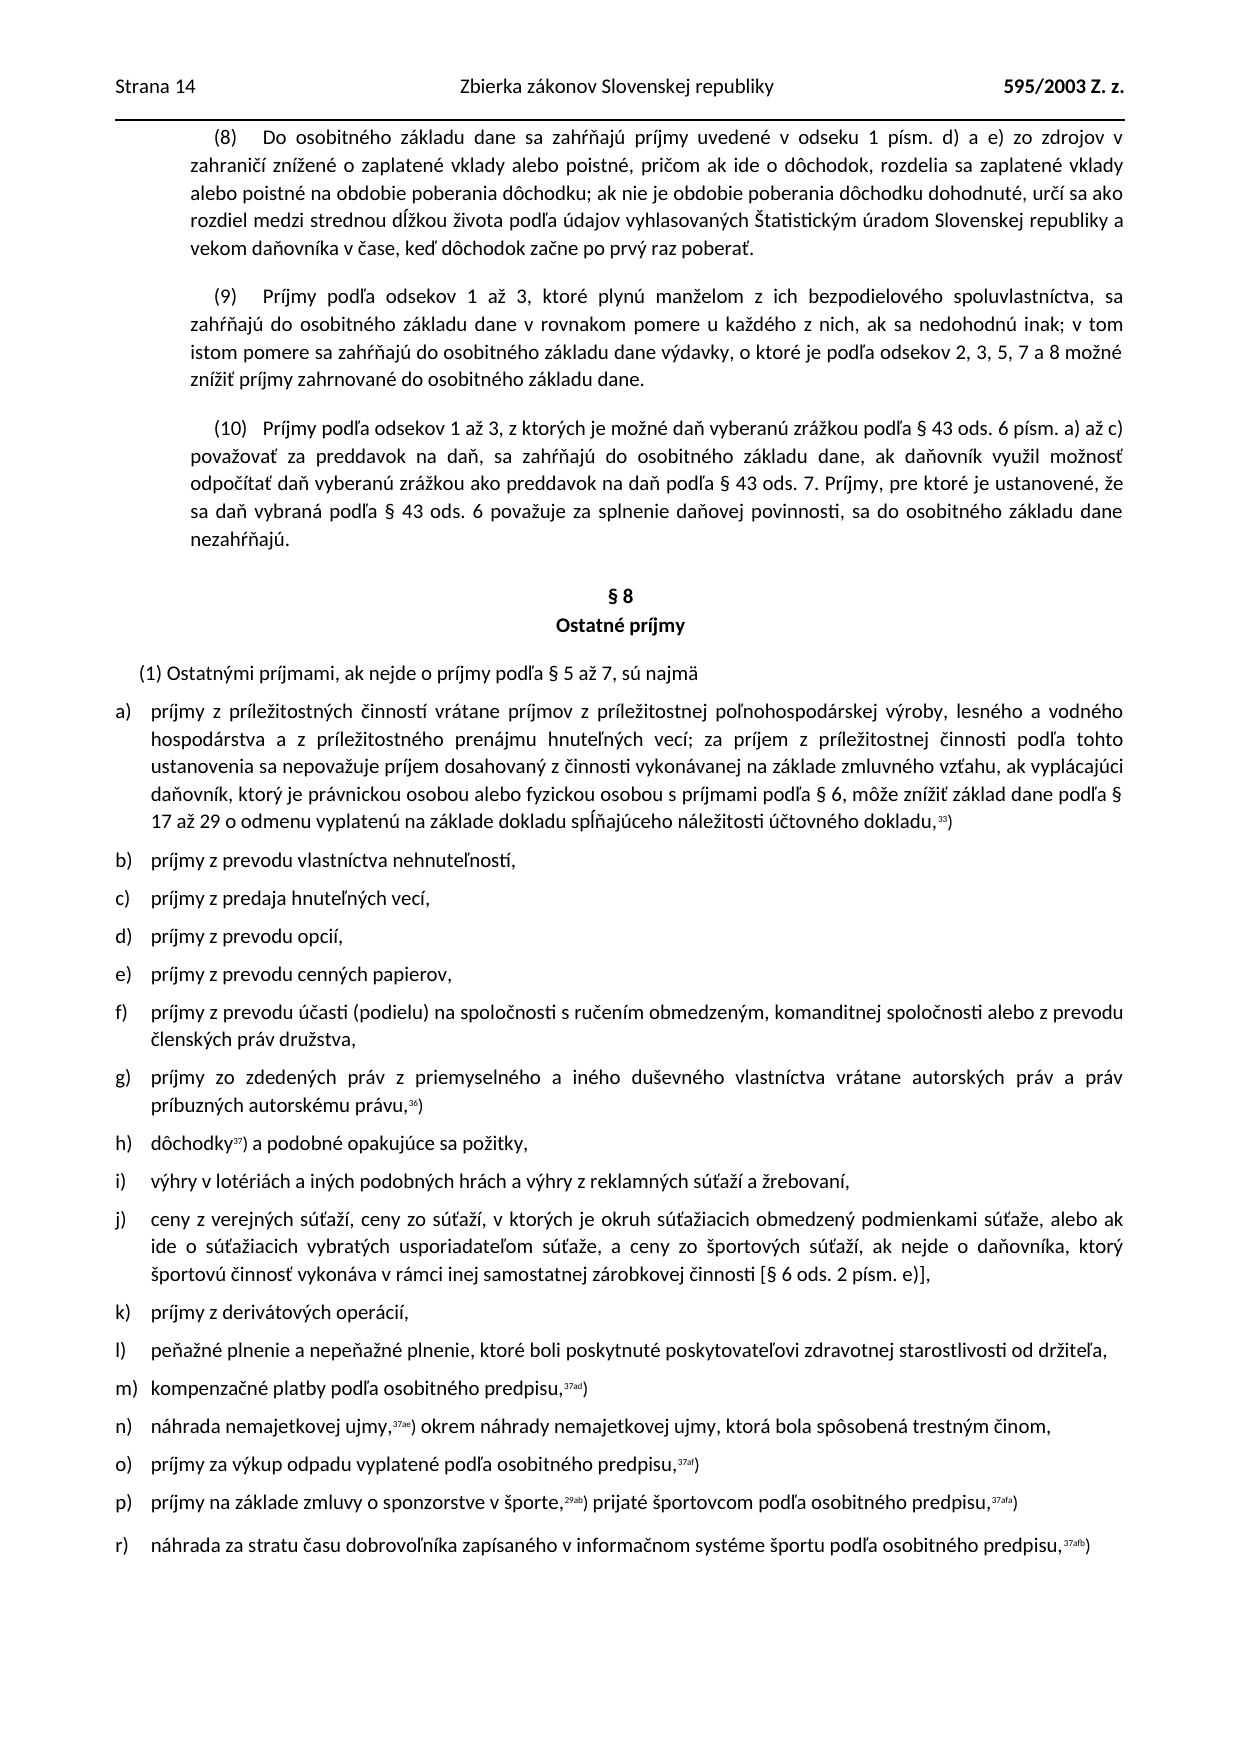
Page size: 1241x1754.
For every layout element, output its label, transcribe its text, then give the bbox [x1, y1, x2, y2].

list ceny z verejných súťaží, ceny zo súťaží, v ktorých je okruh súťažiacich obmedzený podmienkami súťaže, alebo ak ide o súťažiacich vybratých usporiadateľom súťaže, a ceny zo športových súťaží, ak nejde o daňovníka, ktorý športovú činnosť vykonáva v rámci inej samostatnej zárobkovej činnosti [§ 6 ods. 2 písm. e)], [115, 1206, 1125, 1287]
list príjmy z derivátových operácií, [115, 1299, 1125, 1325]
list príjmy z predaja hnuteľných vecí, [115, 885, 1125, 910]
list Príjmy podľa odsekov 1 až 3, z ktorých je možné daň vyberanú zrážkou podľa § 43 ods. 6 písm. a) až c) považovať za preddavok na daň, sa zahŕňajú do osobitného základu dane, ak daňovník využil možnosť odpočítať daň vyberanú zrážkou ako preddavok na daň podľa § 43 ods. 7. Príjmy, pre ktoré je ustanovené, že sa daň vybraná podľa § 43 ods. 6 považuje za splnenie daňovej povinnosti, sa do osobitného základu dane nezahŕňajú. [190, 415, 1125, 551]
list dôchodky37) a podobné opakujúce sa požitky, [115, 1130, 1125, 1156]
text Ostatné príjmy [126, 612, 1114, 637]
list príjmy za výkup odpadu vyplatené podľa osobitného predpisu,37af) [115, 1451, 1125, 1477]
list Do osobitného základu dane sa zahŕňajú príjmy uvedené v odseku 1 písm. d) a e) zo zdrojov v zahraničí znížené o zaplatené vklady alebo poistné, pričom ak ide o dôchodok, rozdelia sa zaplatené vklady alebo poistné na obdobie poberania dôchodku; ak nie je obdobie poberania dôchodku dohodnuté, určí sa ako rozdiel medzi strednou dĺžkou života podľa údajov vyhlasovaných Štatistickým úradom Slovenskej republiky a vekom daňovníka v čase, keď dôchodok začne po prvý raz poberať. [190, 101, 1125, 260]
text § 8 [126, 584, 1114, 609]
list príjmy z prevodu opcií, [115, 923, 1125, 948]
list príjmy z príležitostných činností vrátane príjmov z príležitostnej poľnohospodárskej výroby, lesného a vodného hospodárstva a z príležitostného prenájmu hnuteľných vecí; za príjem z príležitostnej činnosti podľa tohto ustanovenia sa nepovažuje príjem dosahovaný z činnosti vykonávanej na základe zmluvného vzťahu, ak vyplácajúci daňovník, ktorý je právnickou osobou alebo fyzickou osobou s príjmami podľa § 6, môže znížiť základ dane podľa § 17 až 29 o odmenu vyplatenú na základe dokladu spĺňajúceho náležitosti účtovného dokladu,33) [115, 698, 1125, 834]
list kompenzačné platby podľa osobitného predpisu,37ad) [115, 1375, 1125, 1401]
list príjmy z prevodu vlastníctva nehnuteľností, [115, 847, 1125, 872]
list príjmy z prevodu účasti (podielu) na spoločnosti s ručením obmedzeným, komanditnej spoločnosti alebo z prevodu členských práv družstva, [115, 999, 1125, 1052]
list peňažné plnenie a nepeňažné plnenie, ktoré boli poskytnuté poskytovateľovi zdravotnej starostlivosti od držiteľa, [115, 1337, 1125, 1363]
list výhry v lotériách a iných podobných hrách a výhry z reklamných súťaží a žrebovaní, [115, 1168, 1125, 1193]
list príjmy na základe zmluvy o sponzorstve v športe,29ab) prijaté športovcom podľa osobitného predpisu,37afa) [115, 1489, 1125, 1515]
list Príjmy podľa odsekov 1 až 3, ktoré plynú manželom z ich bezpodielového spoluvlastníctva, sa zahŕňajú do osobitného základu dane v rovnakom pomere u každého z nich, ak sa nedohodnú inak; v tom istom pomere sa zahŕňajú do osobitného základu dane výdavky, o ktoré je podľa odsekov 2, 3, 5, 7 a 8 možné znížiť príjmy zahrnované do osobitného základu dane. [190, 284, 1125, 392]
list príjmy zo zdedených práv z priemyselného a iného duševného vlastníctva vrátane autorských práv a práv príbuzných autorskému právu,36) [115, 1064, 1125, 1117]
text (1) Ostatnými príjmami, ak nejde o príjmy podľa § 5 až 7, sú najmä [139, 660, 1125, 686]
list náhrada nemajetkovej ujmy,37ae) okrem náhrady nemajetkovej ujmy, ktorá bola spôsobená trestným činom, [115, 1413, 1125, 1439]
list náhrada za stratu času dobrovoľníka zapísaného v informačnom systéme športu podľa osobitného predpisu,37afb) [115, 1532, 1125, 1558]
list príjmy z prevodu cenných papierov, [115, 961, 1125, 986]
